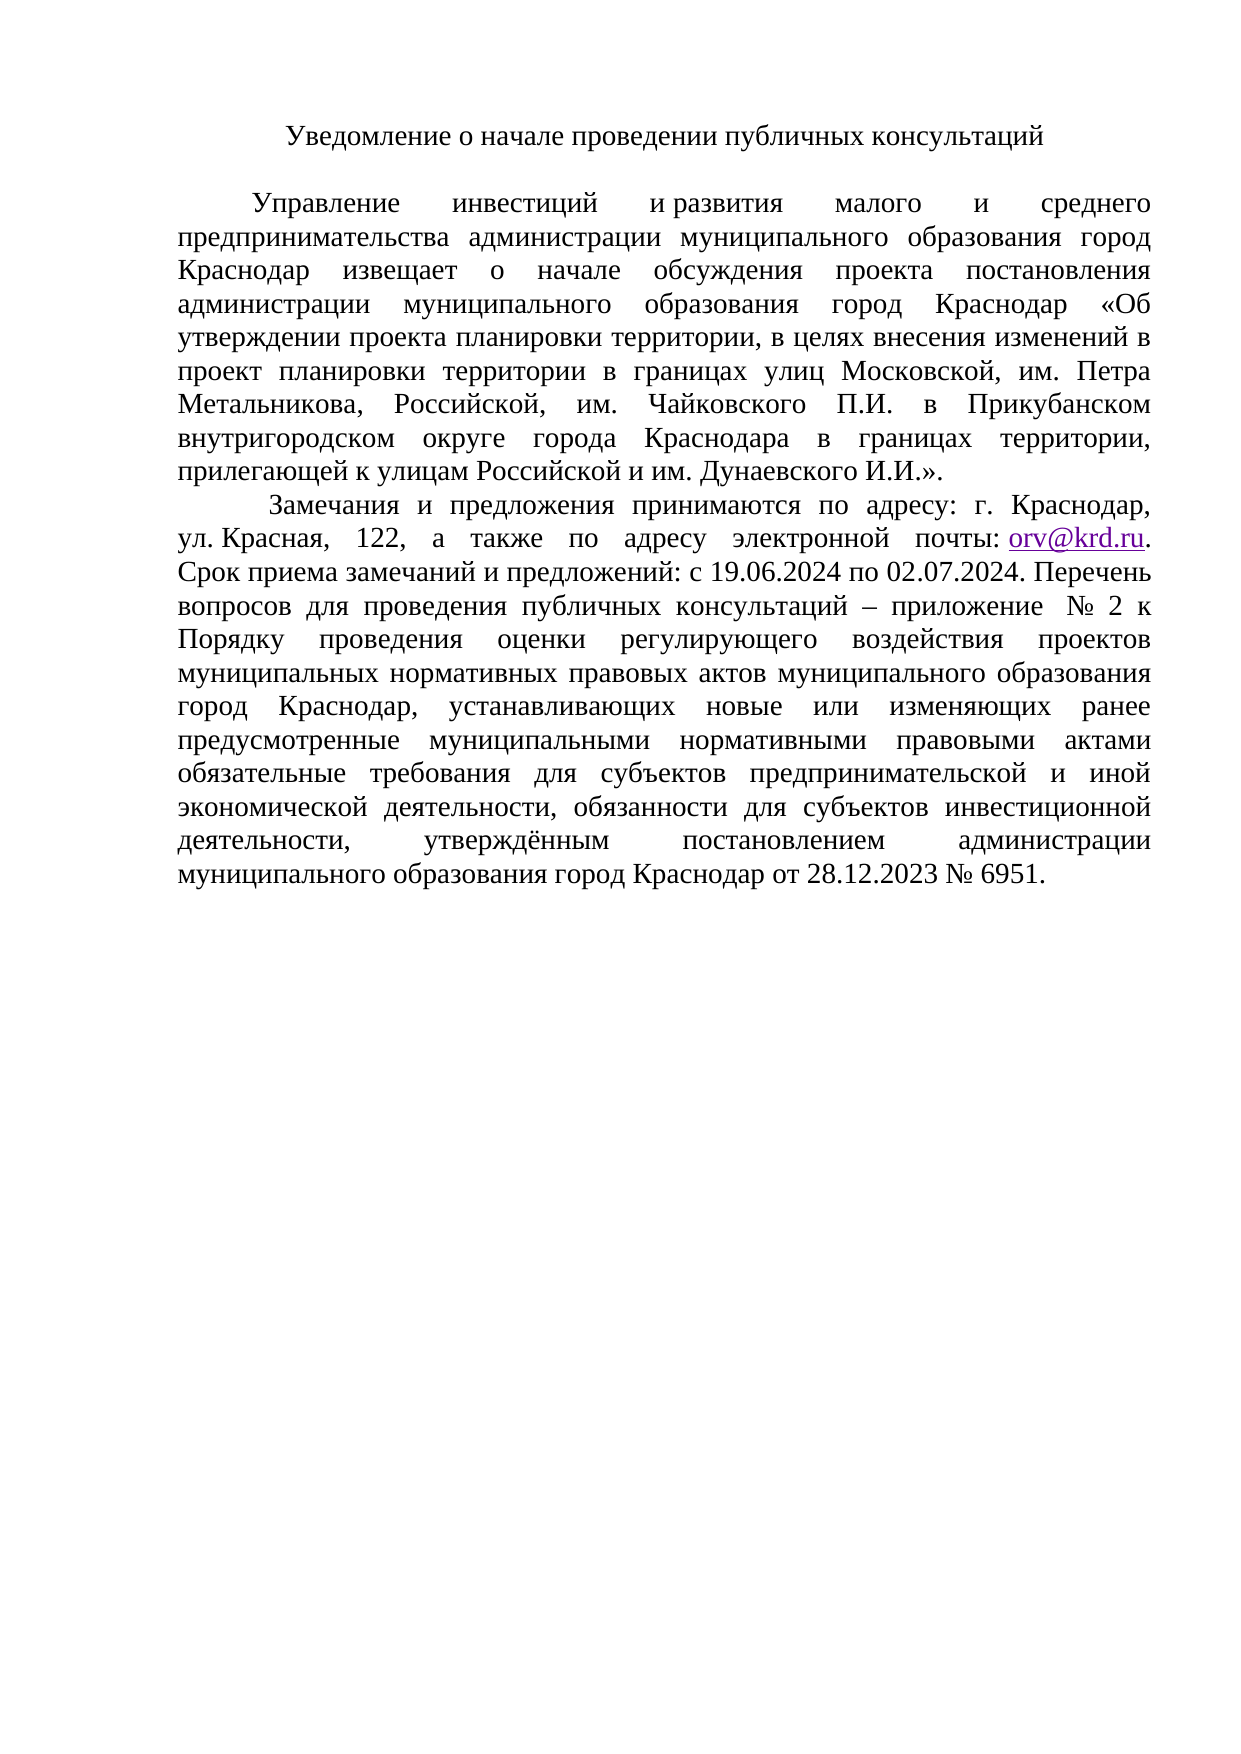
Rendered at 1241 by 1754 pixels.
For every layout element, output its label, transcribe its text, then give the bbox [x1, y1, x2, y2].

text Управление инвестиций и развития малого и среднего предпринимательства администрации муниципального образования город Краснодар извещает о начале обсуждения проекта постановления администрации муниципального образования город Краснодар «Об утверждении проекта планировки территории, в целях внесения изменений в проект планировки территории в границах улиц Московской, им. Петра Метальникова, Российской, им. Чайковского П.И. в Прикубанском внутригородском округе города Краснодара в границах территории, прилегающей к улицам Российской и им. Дунаевского И.И.». [177, 185, 1152, 487]
text Уведомление о начале проведении публичных консультаций [177, 118, 1152, 152]
text Замечания и предложения принимаются по адресу: г. Краснодар, ул. Красная, 122, а также по адресу электронной почты: orv@krd.ru. Срок приема замечаний и предложений: с 19.06.2024 по 02.07.2024. Перечень вопросов для проведения публичных консультаций – приложение № 2 к Порядку проведения оценки регулирующего воздействия проектов муниципальных нормативных правовых актов муниципального образования город Краснодар, устанавливающих новые или изменяющих ранее предусмотренные муниципальными нормативными правовыми актами обязательные требования для субъектов предпринимательской и иной экономической деятельности, обязанности для субъектов инвестиционной деятельности, утверждённым постановлением администрации муниципального образования город Краснодар от 28.12.2023 № 6951. [177, 487, 1152, 889]
